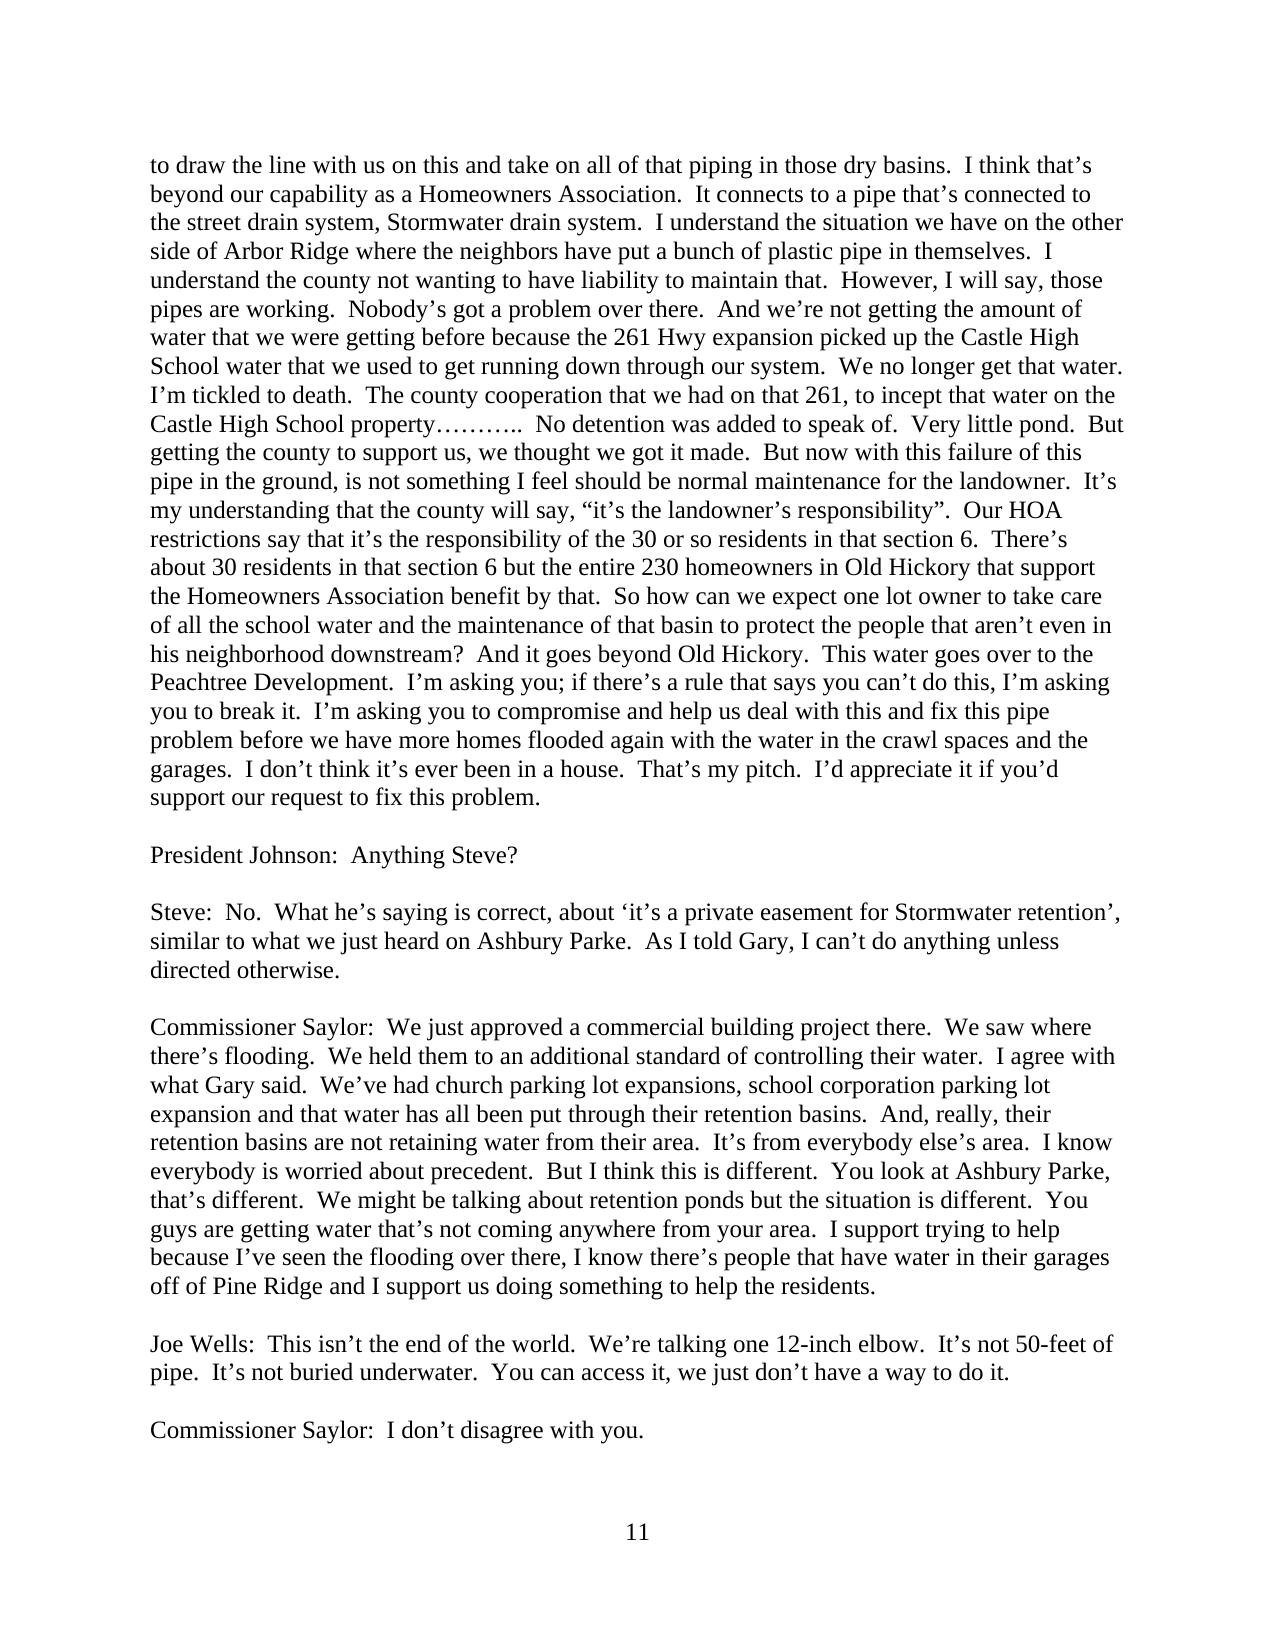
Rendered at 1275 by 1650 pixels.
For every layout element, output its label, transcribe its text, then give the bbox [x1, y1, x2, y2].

text Steve: No. What he’s saying is correct, about ‘it’s a private easement for Stormwater retention’, similar to what we just heard on Ashbury Parke. As I told Gary, I can’t do anything unless directed otherwise. [150, 897, 1125, 984]
text Commissioner Saylor: We just approved a commercial building project there. We saw where there’s flooding. We held them to an additional standard of controlling their water. I agree with what Gary said. We’ve had church parking lot expansions, school corporation parking lot expansion and that water has all been put through their retention basins. And, really, their retention basins are not retaining water from their area. It’s from everybody else’s area. I know everybody is worried about precedent. But I think this is different. You look at Ashbury Parke, that’s different. We might be talking about retention ponds but the situation is different. You guys are getting water that’s not coming anywhere from your area. I support trying to help because I’ve seen the flooding over there, I know there’s people that have water in their garages off of Pine Ridge and I support us doing something to help the residents. [150, 1012, 1125, 1300]
text Joe Wells: This isn’t the end of the world. We’re talking one 12-inch elbow. It’s not 50-feet of pipe. It’s not buried underwater. You can access it, we just don’t have a way to do it. [150, 1329, 1125, 1386]
text Commissioner Saylor: I don’t disagree with you. [150, 1415, 1125, 1444]
text President Johnson: Anything Steve? [150, 840, 1125, 869]
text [150, 150, 1125, 811]
